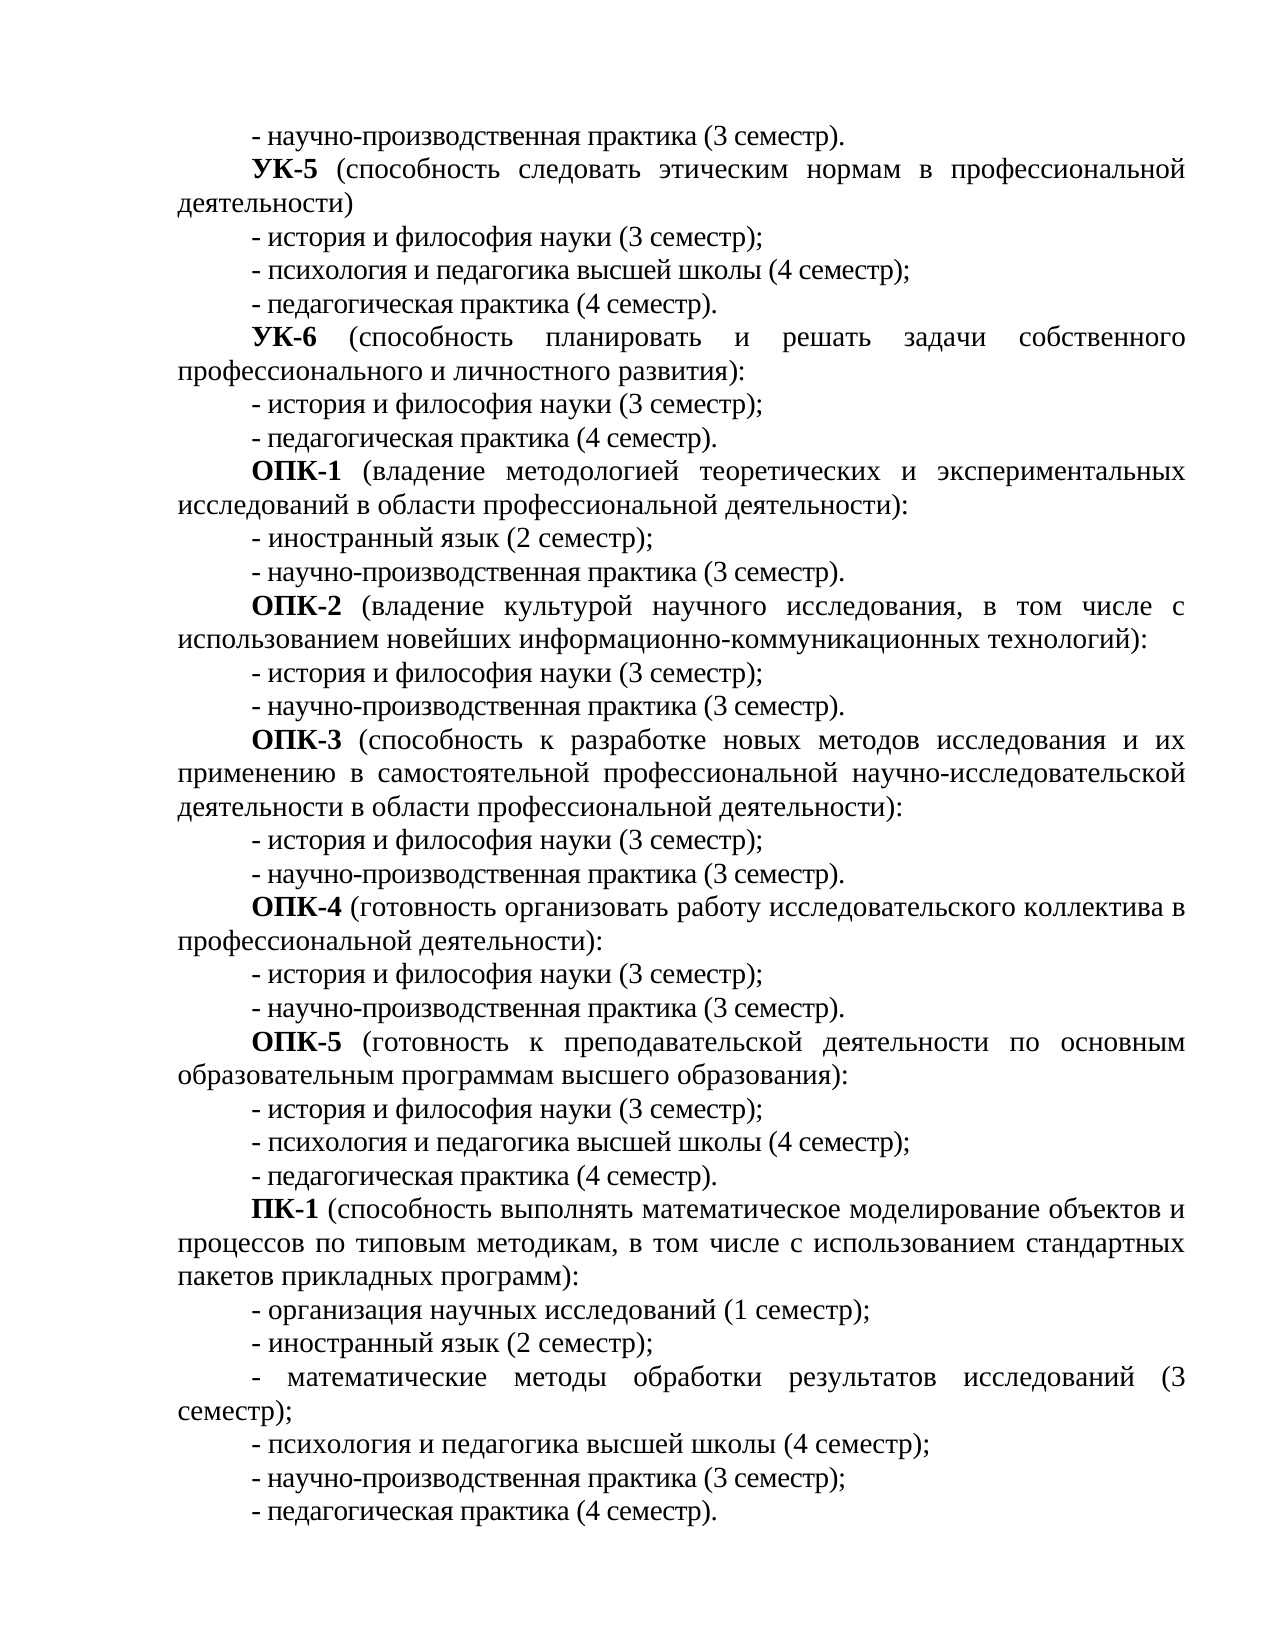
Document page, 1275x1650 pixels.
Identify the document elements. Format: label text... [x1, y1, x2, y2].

text - научно-производственная практика (3 семестр). [177, 990, 1186, 1024]
text ОПК-4 (готовность организовать работу исследовательского коллектива в профессиональной деятельности): [177, 889, 1186, 957]
text - педагогическая практика (4 семестр). [177, 286, 1186, 319]
text - иностранный язык (2 семестр); [177, 521, 1186, 554]
text - иностранный язык (2 семестр); [177, 1326, 1186, 1359]
text - психология и педагогика высшей школы (4 семестр); [177, 1124, 1186, 1158]
text - история и философия науки (3 семестр); [177, 957, 1186, 990]
text - история и философия науки (3 семестр); [177, 1091, 1186, 1124]
text - психология и педагогика высшей школы (4 семестр); [177, 252, 1186, 286]
text - педагогическая практика (4 семестр). [177, 1158, 1186, 1191]
text - история и философия науки (3 семестр); [177, 219, 1186, 252]
text - педагогическая практика (4 семестр). [177, 420, 1186, 453]
text - научно-производственная практика (3 семестр). [177, 856, 1186, 889]
text - педагогическая практика (4 семестр). [177, 1493, 1186, 1527]
text ОПК-3 (способность к разработке новых методов исследования и их применению в самостоятельной профессиональной научно-исследовательской деятельности в области профессиональной деятельности): [177, 722, 1186, 822]
text - научно-производственная практика (3 семестр). [177, 554, 1186, 588]
text - научно-производственная практика (3 семестр); [177, 1460, 1186, 1493]
text УК-5 (способность следовать этическим нормам в профессиональной деятельности) [177, 152, 1186, 219]
text ПК-1 (способность выполнять математическое моделирование объектов и процессов по типовым методикам, в том числе с использованием стандартных пакетов прикладных программ): [177, 1191, 1186, 1292]
text - научно-производственная практика (3 семестр). [177, 688, 1186, 722]
text - психология и педагогика высшей школы (4 семестр); [177, 1426, 1186, 1460]
text - организация научных исследований (1 семестр); [177, 1292, 1186, 1326]
text ОПК-5 (готовность к преподавательской деятельности по основным образовательным программам высшего образования): [177, 1024, 1186, 1091]
text ОПК-1 (владение методологией теоретических и экспериментальных исследований в области профессиональной деятельности): [177, 453, 1186, 521]
text - история и философия науки (3 семестр); [177, 822, 1186, 856]
text - история и философия науки (3 семестр); [177, 655, 1186, 688]
text УК-6 (способность планировать и решать задачи собственного профессионального и личностного развития): [177, 319, 1186, 386]
text - математические методы обработки результатов исследований (3 семестр); [177, 1359, 1186, 1426]
text ОПК-2 (владение культурой научного исследования, в том числе с использованием новейших информационно-коммуникационных технологий): [177, 588, 1186, 655]
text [177, 118, 1186, 152]
text - история и философия науки (3 семестр); [177, 386, 1186, 420]
